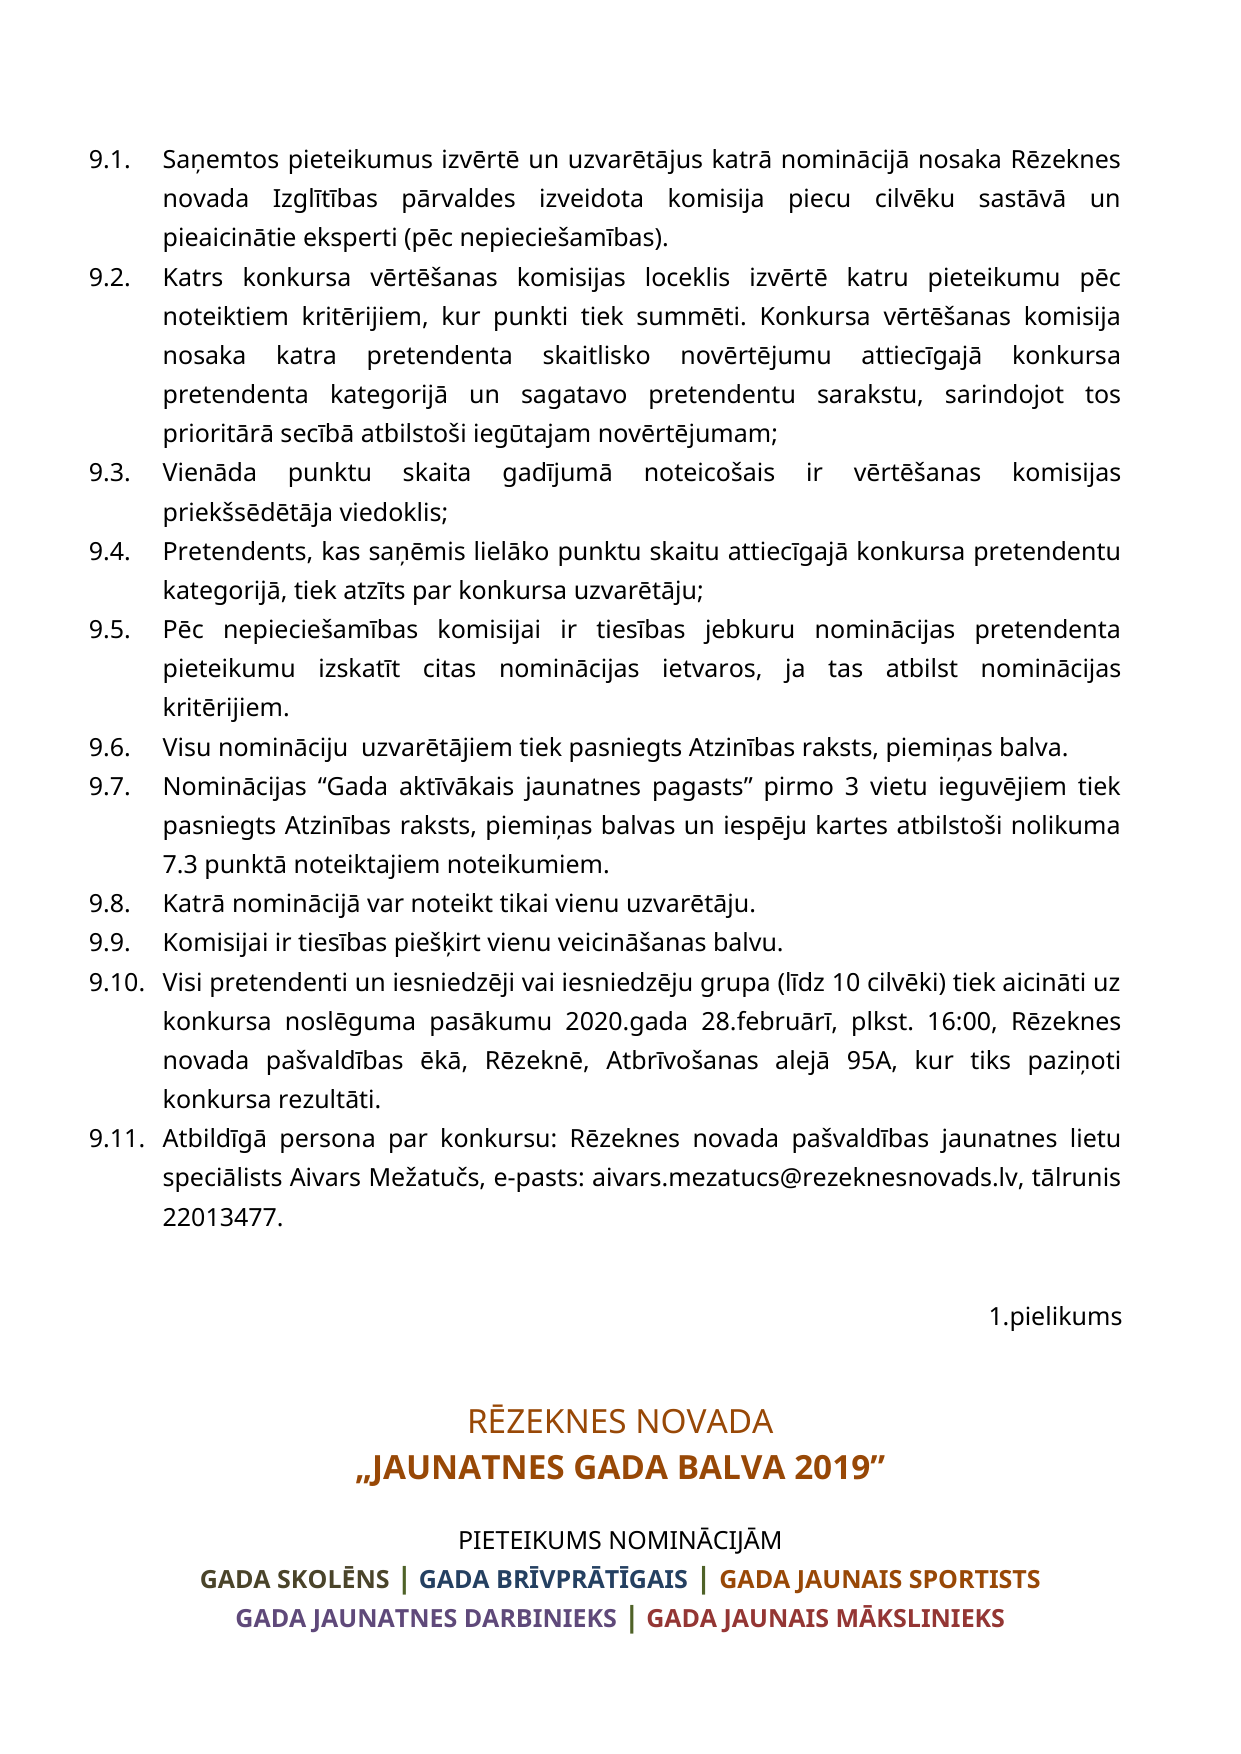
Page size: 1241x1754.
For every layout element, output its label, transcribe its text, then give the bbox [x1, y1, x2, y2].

text GADA SKOLĒNS | GADA BRĪVPRĀTĪGAIS | GADA JAUNAIS SPORTISTS [118, 1557, 1122, 1597]
text RĒZEKNES NOVADA [118, 1398, 1122, 1443]
list Katrs konkursa vērtēšanas komisijas loceklis izvērtē katru pieteikumu pēc noteiktiem kritērijiem, kur punkti tiek summēti. Konkursa vērtēšanas komisija nosaka katra pretendenta skaitlisko novērtējumu attiecīgajā konkursa pretendenta kategorijā un sagatavo pretendentu sarakstu, sarindojot tos prioritārā secībā atbilstoši iegūtajam novērtējumam; [89, 259, 1122, 450]
list Komisijai ir tiesības piešķirt vienu veicināšanas balvu. [89, 925, 1122, 959]
list Nominācijas “Gada aktīvākais jaunatnes pagasts” pirmo 3 vietu ieguvējiem tiek pasniegts Atzinības raksts, piemiņas balvas un iespēju kartes atbilstoši nolikuma 7.3 punktā noteiktajiem noteikumiem. [89, 768, 1122, 881]
list Katrā nominācijā var noteikt tikai vienu uzvarētāju. [89, 886, 1122, 920]
text GADA JAUNATNES DARBINIEKS | GADA JAUNAIS MĀKSLINIEKS [118, 1597, 1122, 1636]
text 1.pielikums [118, 1298, 1122, 1332]
list Pretendents, kas saņēmis lielāko punktu skaitu attiecīgajā konkursa pretendentu kategorijā, tiek atzīts par konkursa uzvarētāju; [89, 533, 1122, 607]
list Pēc nepieciešamības komisijai ir tiesības jebkuru nominācijas pretendenta pieteikumu izskatīt citas nominācijas ietvaros, ja tas atbilst nominācijas kritērijiem. [89, 612, 1122, 724]
list Visu nomināciju uzvarētājiem tiek pasniegts Atzinības raksts, piemiņas balva. [89, 729, 1122, 763]
list Atbildīgā persona par konkursu: Rēzeknes novada pašvaldības jaunatnes lietu speciālists Aivars Mežatučs, e-pasts: aivars.mezatucs@rezeknesnovads.lv, tālrunis 22013477. [89, 1121, 1122, 1233]
list Saņemtos pieteikumus izvērtē un uzvarētājus katrā nominācijā nosaka Rēzeknes novada Izglītības pārvaldes izveidota komisija piecu cilvēku sastāvā un pieaicinātie eksperti (pēc nepieciešamības). [89, 142, 1122, 254]
list Visi pretendenti un iesniedzēji vai iesniedzēju grupa (līdz 10 cilvēki) tiek aicināti uz konkursa noslēguma pasākumu 2020.gada 28.februārī, plkst. 16:00, Rēzeknes novada pašvaldības ēkā, Rēzeknē, Atbrīvošanas alejā 95A, kur tiks paziņoti konkursa rezultāti. [89, 964, 1122, 1116]
list Vienāda punktu skaita gadījumā noteicošais ir vērtēšanas komisijas priekšsēdētāja viedoklis; [89, 455, 1122, 528]
text PIETEIKUMS NOMINĀCIJĀM [118, 1523, 1122, 1557]
text „JAUNATNES GADA BALVA 2019” [118, 1443, 1122, 1489]
